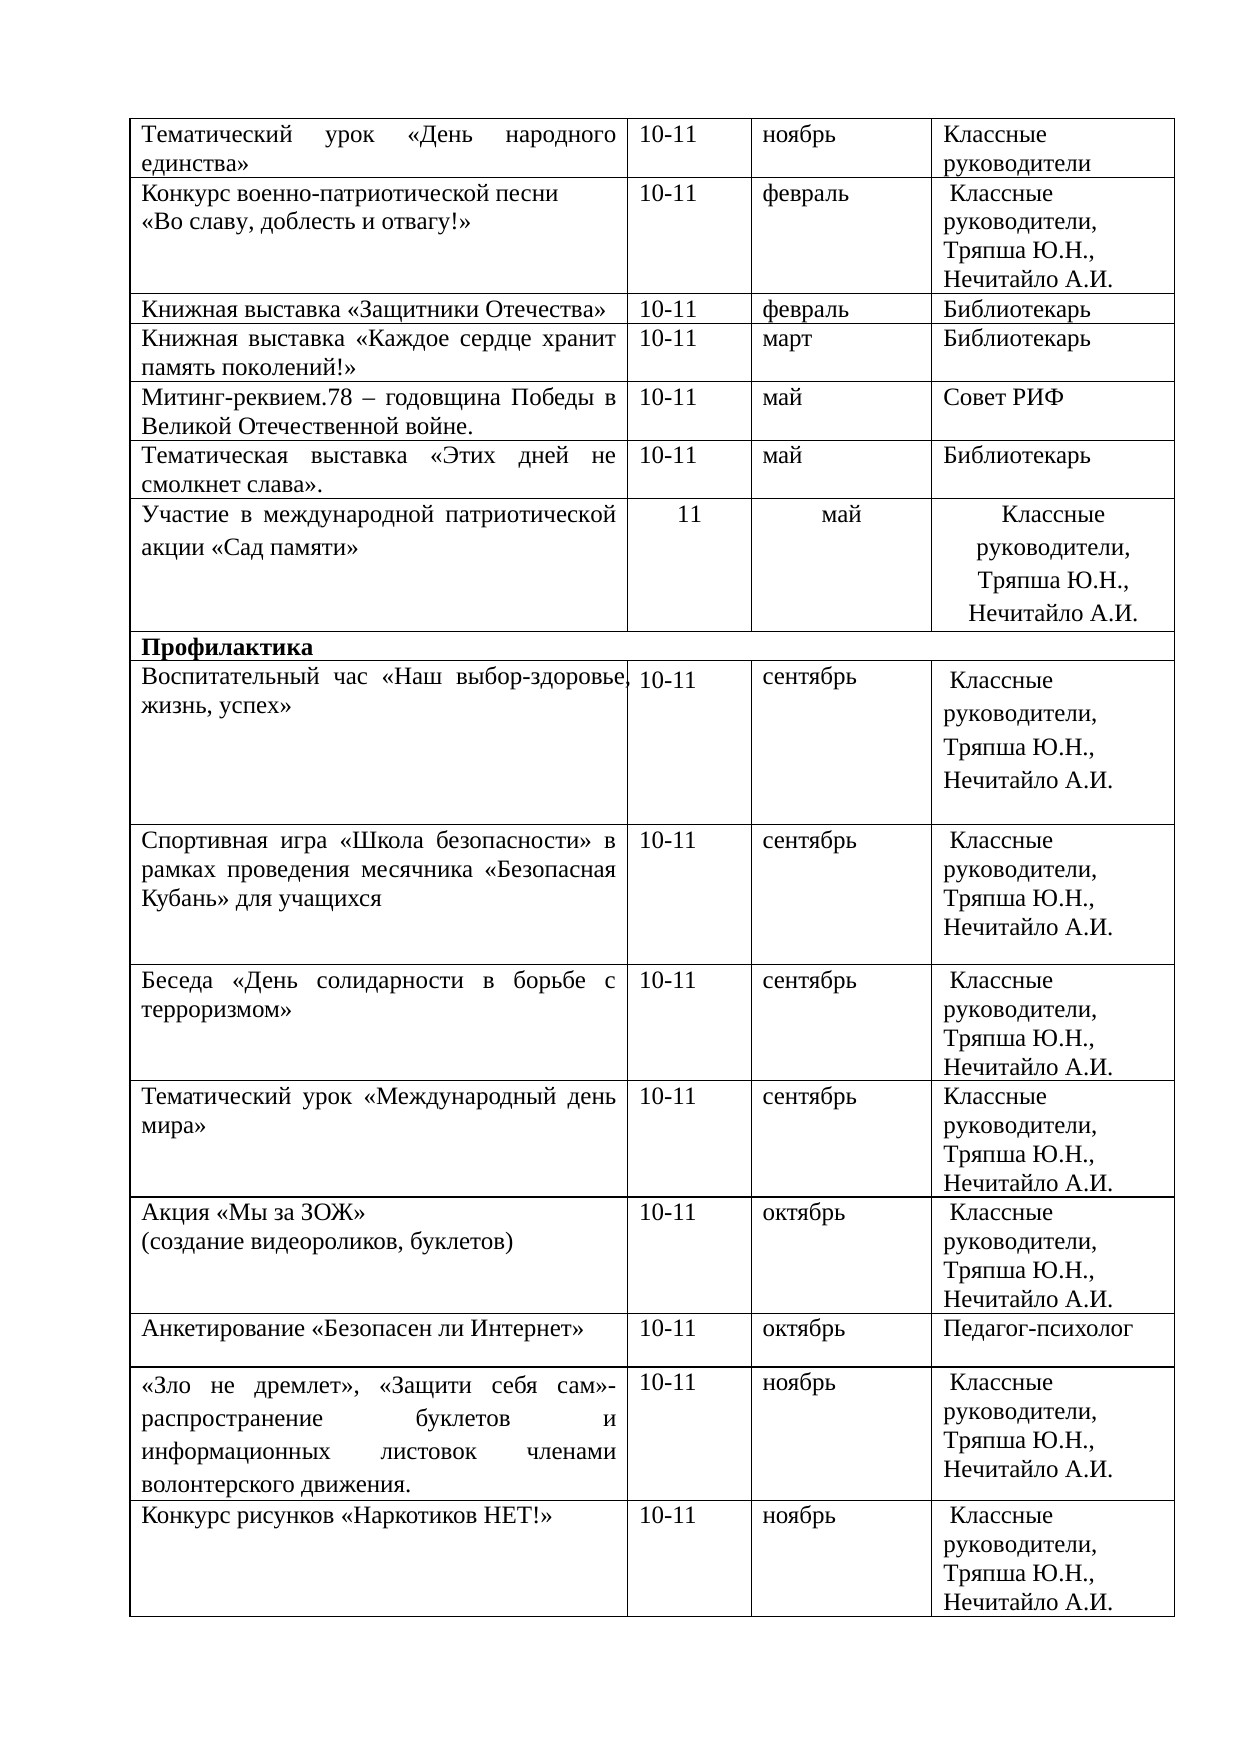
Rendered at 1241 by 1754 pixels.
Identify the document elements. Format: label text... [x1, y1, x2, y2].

table_cell Классные руководители, Тряпша Ю.Н., Нечитайло А.И. [932, 825, 1174, 964]
table_cell Профилактика [131, 632, 1174, 660]
table_cell октябрь [752, 1198, 931, 1312]
table_cell Воспитательный час «Наш выбор-здоровье, жизнь, успех» [131, 661, 627, 824]
table_cell 10-11 [628, 1198, 751, 1312]
table_cell Митинг-реквием.78 – годовщина Победы в Великой Отечественной войне. [131, 382, 627, 439]
table_cell Конкурс рисунков «Наркотиков НЕТ!» [131, 1501, 627, 1616]
table_cell Книжная выставка «Каждое сердце хранит память поколений!» [131, 324, 627, 381]
table_cell 10-11 [628, 1501, 751, 1616]
table_cell Тематический урок «Международный день мира» [131, 1081, 627, 1196]
table_cell Конкурс военно-патриотической песни «Во славу, доблесть и отвагу!» [131, 178, 627, 293]
table_cell 11 [628, 499, 751, 631]
table_cell «Зло не дремлет», «Защити себя сам»- распространение буклетов и информационных листовок членами волонтерского движения. [131, 1368, 627, 1499]
table_cell 10-11 [628, 965, 751, 1080]
table_cell Тематический урок «День народного единства» [249, 119, 627, 177]
table_cell март [752, 324, 931, 381]
table_cell ноябрь [752, 1501, 931, 1616]
table_cell май [752, 499, 931, 631]
table_cell Библиотекарь [932, 294, 1174, 322]
table_cell май [752, 441, 931, 498]
table_cell Классные руководители [932, 119, 1174, 177]
table_cell 10-11 [628, 119, 751, 177]
table_cell Библиотекарь [932, 441, 1174, 498]
table_cell Классные руководители, Тряпша Ю.Н., Нечитайло А.И. [932, 1501, 1174, 1616]
table_cell Акция «Мы за ЗОЖ» (создание видеороликов, буклетов) [131, 1198, 627, 1312]
table_cell 10-11 [628, 825, 751, 964]
table_cell сентябрь [752, 1081, 931, 1196]
table_cell 10-11 [628, 382, 751, 439]
table_cell Классные руководители, Тряпша Ю.Н., Нечитайло А.И. [932, 1368, 1174, 1499]
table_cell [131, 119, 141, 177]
table_cell Библиотекарь [932, 324, 1174, 381]
table_cell Классные руководители, Тряпша Ю.Н., Нечитайло А.И. [932, 178, 1174, 293]
table_cell Классные руководители, Тряпша Ю.Н., Нечитайло А.И. [932, 965, 1174, 1080]
table_cell сентябрь [752, 965, 931, 1080]
table_cell февраль [752, 178, 931, 293]
table_cell Спортивная игра «Школа безопасности» в рамках проведения месячника «Безопасная Кубань» для учащихся [131, 825, 627, 964]
table_cell сентябрь [752, 825, 931, 964]
table_cell Участие в международной патриотической акции «Сад памяти» [131, 499, 627, 631]
table_cell ноябрь [752, 1368, 931, 1499]
table_cell 10-11 [628, 294, 751, 322]
table_cell Беседа «День солидарности в борьбе с терроризмом» [131, 965, 627, 1080]
table_cell 10-11 [628, 441, 751, 498]
table_cell Классные руководители, Тряпша Ю.Н., Нечитайло А.И. [932, 1081, 1174, 1196]
table_cell Классные руководители, Тряпша Ю.Н., Нечитайло А.И. [932, 661, 1174, 824]
table_cell октябрь [752, 1314, 931, 1366]
table_cell Совет РИФ [932, 382, 1174, 439]
table_cell 10-11 [628, 1368, 751, 1499]
table_cell Анкетирование «Безопасен ли Интернет» [131, 1314, 627, 1366]
table_cell 10-11 [628, 324, 751, 381]
table_cell 10-11 [628, 1314, 751, 1366]
table_cell Педагог-психолог [932, 1314, 1174, 1366]
table_cell ноябрь [752, 119, 931, 177]
table_cell сентябрь [752, 661, 931, 824]
table_cell 10-11 [628, 661, 751, 824]
table_cell Книжная выставка «Защитники Отечества» [131, 294, 627, 322]
table_cell 10-11 [628, 1081, 751, 1196]
table_cell май [752, 382, 931, 439]
table_cell февраль [752, 294, 931, 322]
table_cell Тематическая выставка «Этих дней не смолкнет слава». [131, 441, 627, 498]
table_cell 10-11 [628, 178, 751, 293]
table_cell Классные руководители, Тряпша Ю.Н., Нечитайло А.И. [932, 499, 1174, 631]
